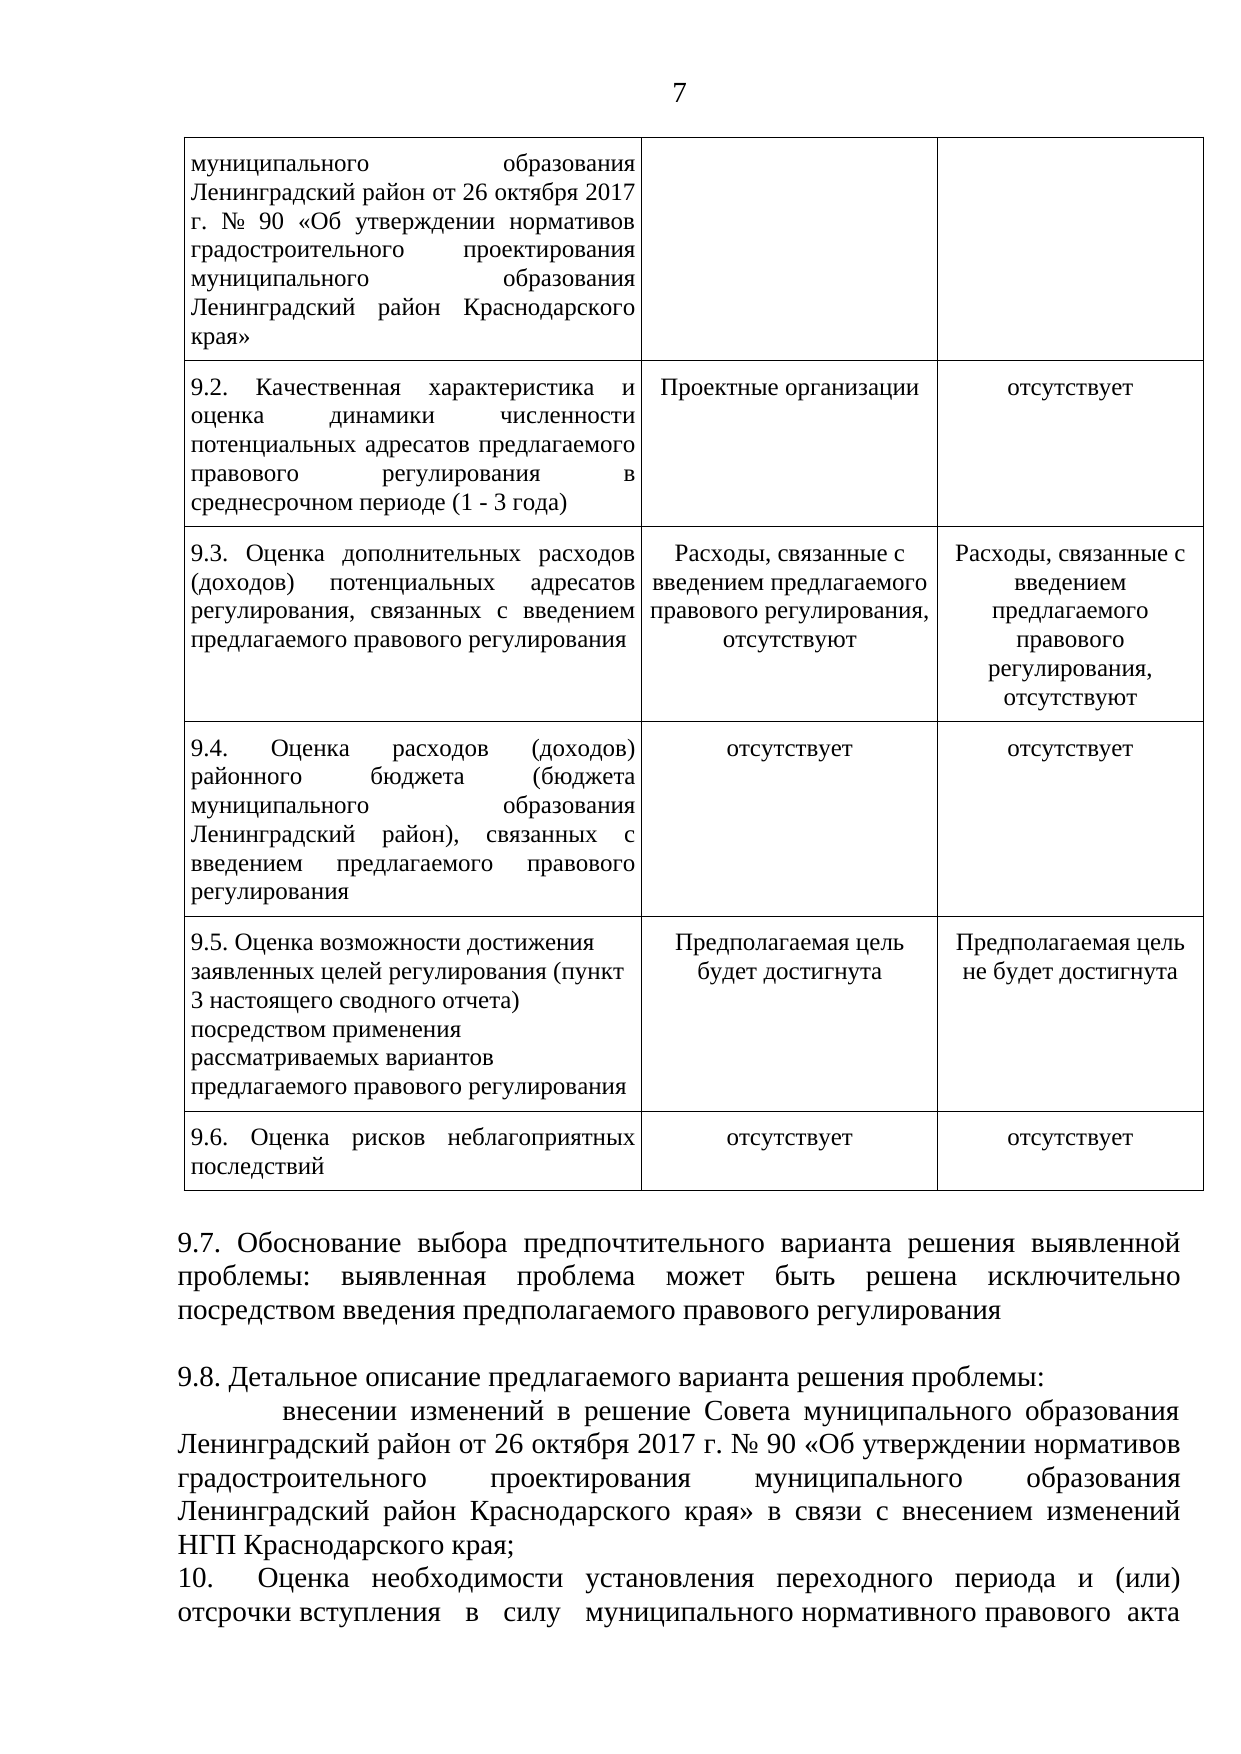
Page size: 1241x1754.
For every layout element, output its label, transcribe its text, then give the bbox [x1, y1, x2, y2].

table_cell отсутствует [938, 722, 1203, 916]
table_cell 9.2. Качественная характеристика и оценка динамики численности потенциальных адресатов предлагаемого правового регулирования в среднесрочном периоде (1 - 3 года) [185, 361, 641, 526]
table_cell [185, 138, 641, 360]
table_cell Предполагаемая цель будет достигнута [642, 917, 937, 1111]
table_cell Проектные организации [642, 361, 937, 526]
table_cell 9.4. Оценка расходов (доходов) районного бюджета (бюджета муниципального образования Ленинградский район), связанных с введением предлагаемого правового регулирования [185, 722, 641, 916]
text внесении изменений в решение Совета муниципального образования Ленинградский район от 26 октября 2017 г. № 90 «Об утверждении нормативов градостроительного проектирования муниципального образования Ленинградский район Краснодарского края» в связи с внесением изменений НГП Краснодарского края; [177, 1393, 1181, 1560]
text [177, 1560, 1181, 1627]
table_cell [938, 138, 1203, 360]
table_cell Расходы, связанные с введением предлагаемого правового регулирования, отсутствуют [642, 527, 937, 721]
table_cell 9.6. Оценка рисков неблагоприятных последствий [185, 1112, 641, 1190]
table_cell отсутствует [938, 1112, 1203, 1190]
table_cell отсутствует [938, 361, 1203, 526]
table_cell отсутствует [642, 722, 937, 916]
table_cell 9.5. Оценка возможности достижения заявленных целей регулирования (пункт 3 настоящего сводного отчета) посредством применения рассматриваемых вариантов предлагаемого правового регулирования [185, 917, 641, 1111]
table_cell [642, 138, 937, 360]
text 9.8. Детальное описание предлагаемого варианта решения проблемы: [177, 1359, 1181, 1393]
table_cell отсутствует [642, 1112, 937, 1190]
table_cell Расходы, связанные с введением предлагаемого правового регулирования, отсутствуют [938, 527, 1203, 721]
table_cell Предполагаемая цель не будет достигнута [938, 917, 1203, 1111]
text 9.7. Обоснование выбора предпочтительного варианта решения выявленной проблемы: выявленная проблема может быть решена исключительно посредством введения предполагаемого правового регулирования [177, 1225, 1181, 1326]
table_cell 9.3. Оценка дополнительных расходов (доходов) потенциальных адресатов регулирования, связанных с введением предлагаемого правового регулирования [185, 527, 641, 721]
